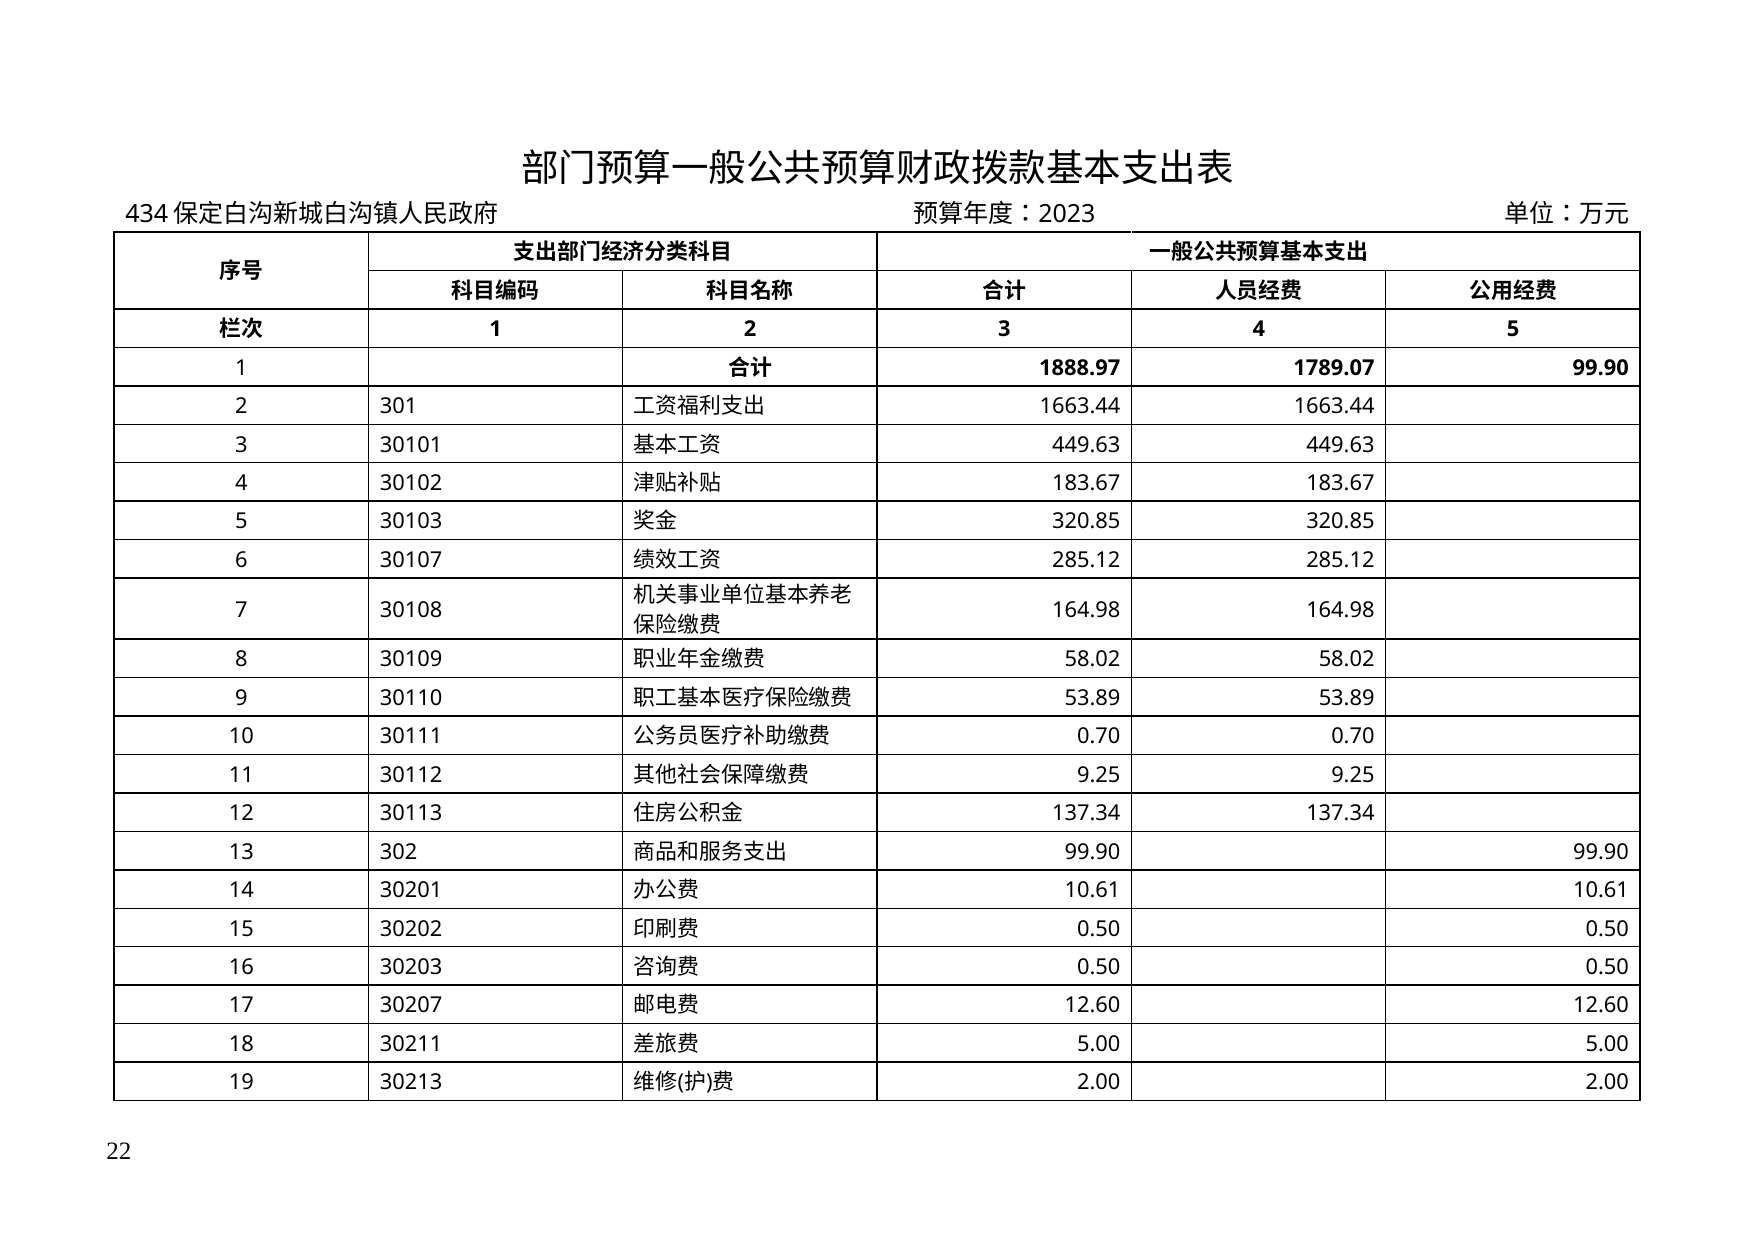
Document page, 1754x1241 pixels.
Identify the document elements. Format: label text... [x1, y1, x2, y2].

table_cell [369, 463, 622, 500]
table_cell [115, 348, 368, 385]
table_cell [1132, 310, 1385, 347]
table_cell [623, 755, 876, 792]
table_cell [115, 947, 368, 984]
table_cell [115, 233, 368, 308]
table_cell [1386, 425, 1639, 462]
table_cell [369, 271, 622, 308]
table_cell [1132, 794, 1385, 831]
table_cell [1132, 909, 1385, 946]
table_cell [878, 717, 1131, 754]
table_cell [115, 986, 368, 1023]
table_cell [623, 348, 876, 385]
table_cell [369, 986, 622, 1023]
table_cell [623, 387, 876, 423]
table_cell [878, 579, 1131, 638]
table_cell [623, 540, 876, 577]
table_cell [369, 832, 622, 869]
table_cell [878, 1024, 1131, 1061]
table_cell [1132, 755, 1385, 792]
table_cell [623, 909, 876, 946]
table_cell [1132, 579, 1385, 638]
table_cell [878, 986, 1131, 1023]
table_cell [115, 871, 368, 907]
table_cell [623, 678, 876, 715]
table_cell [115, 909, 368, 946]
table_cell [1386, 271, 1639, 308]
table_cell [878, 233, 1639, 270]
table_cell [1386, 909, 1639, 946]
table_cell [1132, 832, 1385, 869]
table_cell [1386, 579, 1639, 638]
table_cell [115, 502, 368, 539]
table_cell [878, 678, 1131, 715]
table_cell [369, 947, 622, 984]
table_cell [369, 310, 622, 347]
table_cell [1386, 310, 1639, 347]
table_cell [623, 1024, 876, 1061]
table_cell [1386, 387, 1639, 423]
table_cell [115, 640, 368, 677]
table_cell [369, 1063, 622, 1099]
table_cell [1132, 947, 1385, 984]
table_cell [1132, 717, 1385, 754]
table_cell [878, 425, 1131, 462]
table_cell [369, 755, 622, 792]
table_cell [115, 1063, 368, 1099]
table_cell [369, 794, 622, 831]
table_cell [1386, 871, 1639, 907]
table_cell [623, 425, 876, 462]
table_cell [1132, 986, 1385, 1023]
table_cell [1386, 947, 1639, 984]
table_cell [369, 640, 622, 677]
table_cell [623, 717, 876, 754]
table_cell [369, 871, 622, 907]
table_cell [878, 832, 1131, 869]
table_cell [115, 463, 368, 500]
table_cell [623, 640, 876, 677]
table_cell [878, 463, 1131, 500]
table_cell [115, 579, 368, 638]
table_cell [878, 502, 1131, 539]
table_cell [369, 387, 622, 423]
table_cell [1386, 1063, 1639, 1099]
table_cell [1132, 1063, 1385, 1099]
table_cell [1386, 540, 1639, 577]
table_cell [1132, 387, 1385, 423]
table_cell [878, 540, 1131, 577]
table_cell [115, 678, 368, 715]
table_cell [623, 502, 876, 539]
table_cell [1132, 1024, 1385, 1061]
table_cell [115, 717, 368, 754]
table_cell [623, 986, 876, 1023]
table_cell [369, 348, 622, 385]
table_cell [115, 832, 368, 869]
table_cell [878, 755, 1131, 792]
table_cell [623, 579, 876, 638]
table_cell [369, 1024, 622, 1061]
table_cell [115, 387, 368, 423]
text 部门预算一般公共预算财政拨款基本支出表 [106, 142, 1648, 193]
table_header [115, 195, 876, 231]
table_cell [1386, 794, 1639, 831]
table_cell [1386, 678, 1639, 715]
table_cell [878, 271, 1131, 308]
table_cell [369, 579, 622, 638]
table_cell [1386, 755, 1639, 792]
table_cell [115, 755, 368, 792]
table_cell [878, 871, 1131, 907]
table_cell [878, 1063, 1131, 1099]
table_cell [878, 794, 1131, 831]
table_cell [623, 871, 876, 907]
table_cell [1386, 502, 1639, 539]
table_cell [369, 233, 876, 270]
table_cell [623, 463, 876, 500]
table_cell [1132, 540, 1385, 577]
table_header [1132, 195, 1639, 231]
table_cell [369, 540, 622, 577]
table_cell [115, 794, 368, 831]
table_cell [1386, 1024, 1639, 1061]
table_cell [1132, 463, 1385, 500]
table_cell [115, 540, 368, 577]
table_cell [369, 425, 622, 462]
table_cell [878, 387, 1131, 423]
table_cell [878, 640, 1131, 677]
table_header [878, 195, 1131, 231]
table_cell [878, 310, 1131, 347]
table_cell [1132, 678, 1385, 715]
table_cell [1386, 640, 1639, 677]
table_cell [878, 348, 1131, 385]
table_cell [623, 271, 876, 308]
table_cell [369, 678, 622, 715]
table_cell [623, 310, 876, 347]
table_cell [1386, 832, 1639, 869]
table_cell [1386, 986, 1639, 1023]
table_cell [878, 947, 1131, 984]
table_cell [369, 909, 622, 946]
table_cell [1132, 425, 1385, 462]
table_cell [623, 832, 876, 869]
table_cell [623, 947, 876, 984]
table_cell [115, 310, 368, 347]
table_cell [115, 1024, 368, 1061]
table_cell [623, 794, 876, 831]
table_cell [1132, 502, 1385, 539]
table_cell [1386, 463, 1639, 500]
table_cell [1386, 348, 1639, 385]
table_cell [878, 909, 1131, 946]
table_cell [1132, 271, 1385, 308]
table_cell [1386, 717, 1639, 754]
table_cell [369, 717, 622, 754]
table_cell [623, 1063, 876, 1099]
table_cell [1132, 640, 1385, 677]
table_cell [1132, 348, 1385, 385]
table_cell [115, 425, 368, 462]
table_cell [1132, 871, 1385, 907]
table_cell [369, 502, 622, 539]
